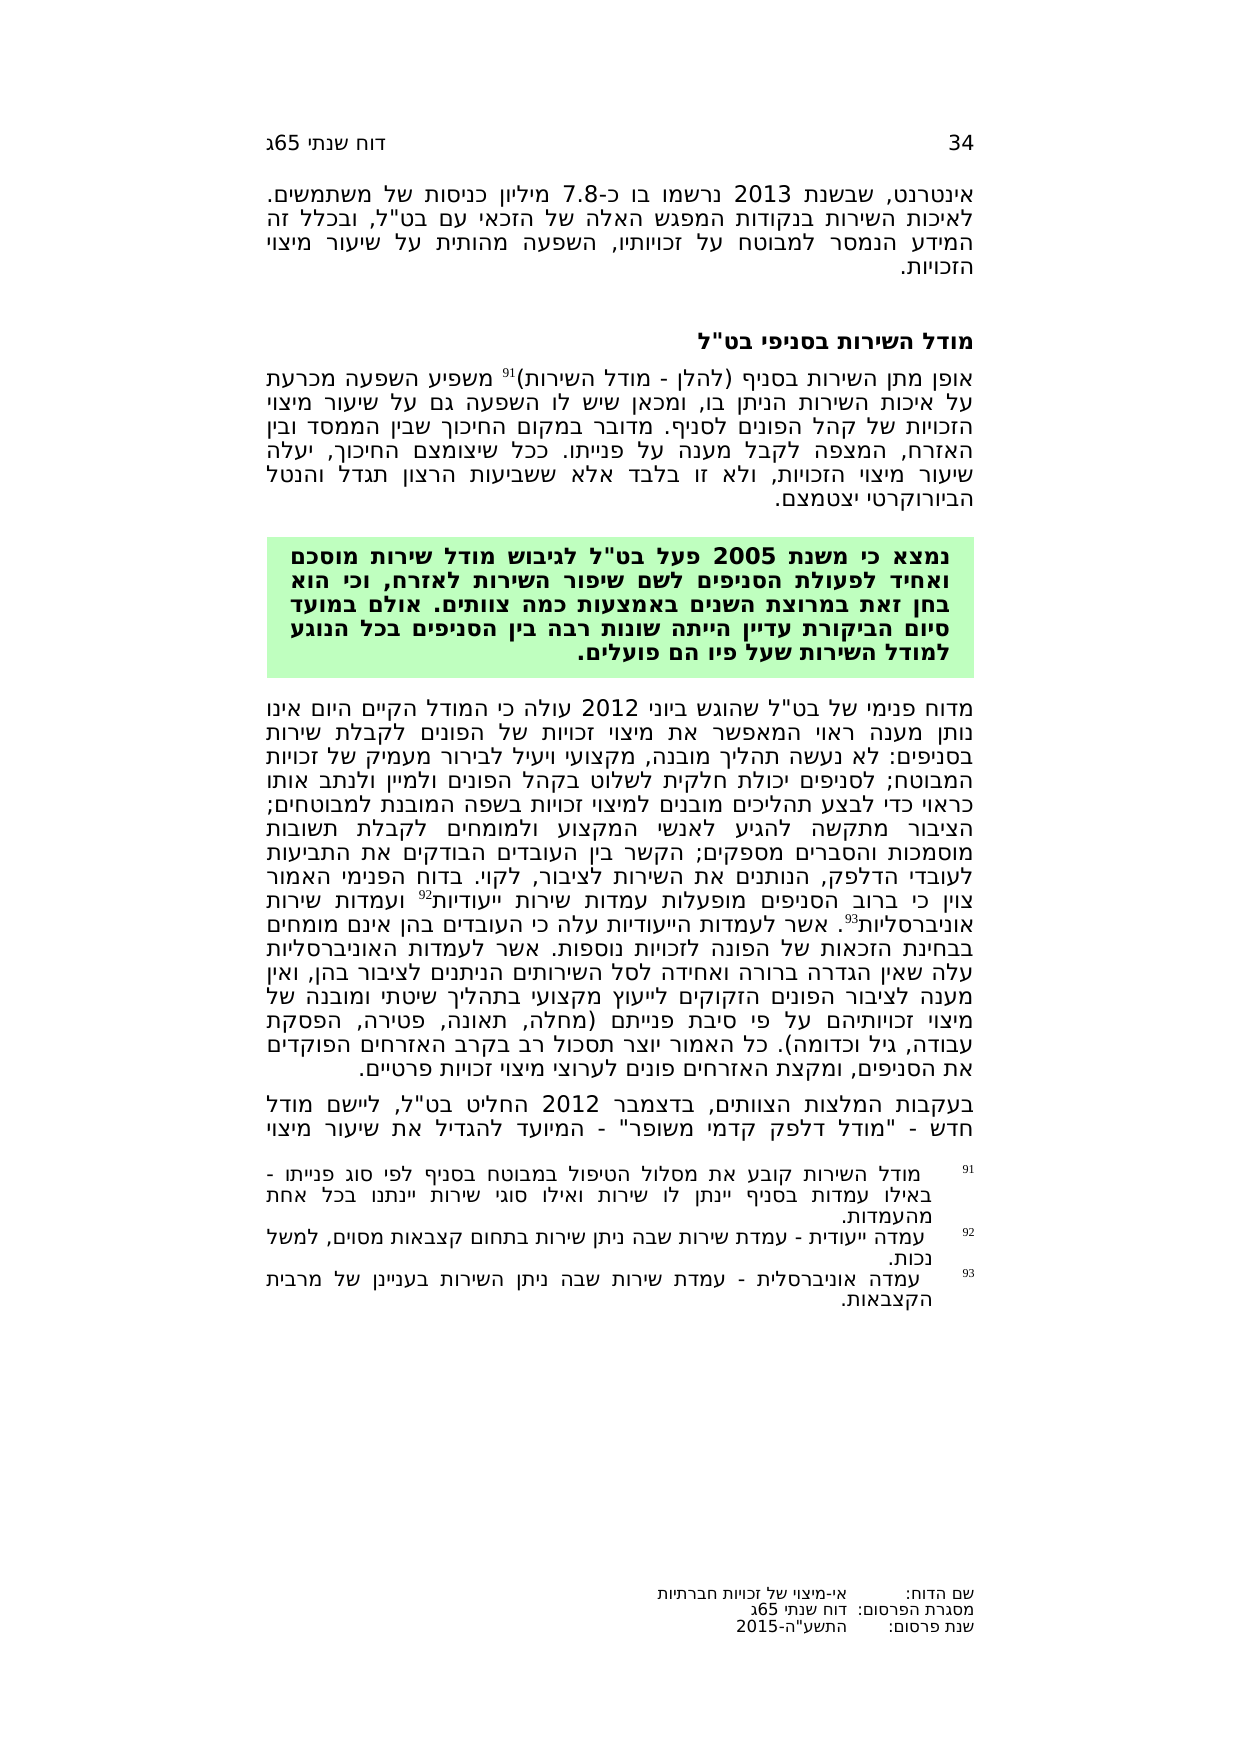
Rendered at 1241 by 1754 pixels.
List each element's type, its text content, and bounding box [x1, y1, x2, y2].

text נמצא כי משנת 2005 פעל בט"ל לגיבוש מודל שירות מוסכם ואחיד לפעולת הסניפים לשם שיפור השירות לאזרח, וכי הוא בחן זאת במרוצת השנים באמצעות כמה צוותים. אולם במועד סיום הביקורת עדיין הייתה שונות רבה בין הסניפים בכל הנוגע למודל השירות שעל פיו הם פועלים. [267, 537, 974, 678]
text בט"ל מעמיד לרשות הציבור שלושה ערוצי שירות מרכזיים: 52 סניפים (23 סניפים ראשיים ו-29 סניפי משנה), שבשנת 2013 קיבלו כ-3.8 מיליון פניות; מוקד טלפוני, שבשנת 2013 קיבל כ-4.8 מיליון פניות; אתר אינטרנט, שבשנת 2013 נרשמו בו כ-7.8 מיליון כניסות של משתמשים. לאיכות השירות בנקודות המפגש האלה של הזכאי עם בט"ל, ובכלל זה המידע הנמסר למבוטח על זכויותיו, השפעה מהותית על שיעור מיצוי הזכויות. [266, 183, 974, 279]
text מודל השירות בסניפי בט"ל [266, 328, 974, 355]
text מדוח פנימי של בט"ל שהוגש ביוני 2012 עולה כי המודל הקיים היום אינו נותן מענה ראוי המאפשר את מיצוי זכויות של הפונים לקבלת שירות בסניפים: לא נעשה תהליך מובנה, מקצועי ויעיל לבירור מעמיק של זכויות המבוטח; לסניפים יכולת חלקית לשלוט בקהל הפונים ולמיין ולנתב אותו כראוי כדי לבצע תהליכים מובנים למיצוי זכויות בשפה המובנת למבוטחים; הציבור מתקשה להגיע לאנשי המקצוע ולמומחים לקבלת תשובות מוסמכות והסברים מספקים; הקשר בין העובדים הבודקים את התביעות לעובדי הדלפק, הנותנים את השירות לציבור, לקוי. בדוח הפנימי האמור צוין כי ברוב הסניפים מופעלות עמדות שירות ייעודיות ועמדות שירות אוניברסליות. אשר לעמדות הייעודיות עלה כי העובדים בהן אינם מומחים בבחינת הזכאות של הפונה לזכויות נוספות. אשר לעמדות האוניברסליות עלה שאין הגדרה ברורה ואחידה לסל השירותים הניתנים לציבור בהן, ואין מענה לציבור הפונים הזקוקים לייעוץ מקצועי בתהליך שיטתי ומובנה של מיצוי זכויותיהם על פי סיבת פנייתם (מחלה, תאונה, פטירה, הפסקת עבודה, גיל וכדומה). כל האמור יוצר תסכול רב בקרב האזרחים הפוקדים את הסניפים, ומקצת האזרחים פונים לערוצי מיצוי זכויות פרטיים. [266, 698, 974, 1081]
text אופן מתן השירות בסניף (להלן - מודל השירות) משפיע השפעה מכרעת על איכות השירות הניתן בו, ומכאן שיש לו השפעה גם על שיעור מיצוי הזכויות של קהל הפונים לסניף. מדובר במקום החיכוך שבין הממסד ובין האזרח, המצפה לקבל מענה על פנייתו. ככל שיצומצם החיכוך, יעלה שיעור מיצוי הזכויות, ולא זו בלבד אלא ששביעות הרצון תגדל והנטל הביורוקרטי יצטמצם. [266, 367, 974, 511]
text בעקבות המלצות הצוותים, בדצמבר 2012 החליט בט"ל, ליישם מודל חדש - "מודל דלפק קדמי משופר" - המיועד להגדיל את שיעור מיצוי הזכויות של הפונים. לפי מודל זה, רוב הקהל שיגיע לסניף יופנה בעמדת ניתוב לעמדה אוניברסלית, ומי שיגיש תביעה חדשה לקצבת נכות כללית או לקצבת הבטחת הכנסה יופנה לעמדות ייעודיות למיצוי זכויות. בט"ל קבע כי המודל האמור יוטמע בכל סניפי בט"ל בשנת 2013. [266, 1093, 974, 1141]
